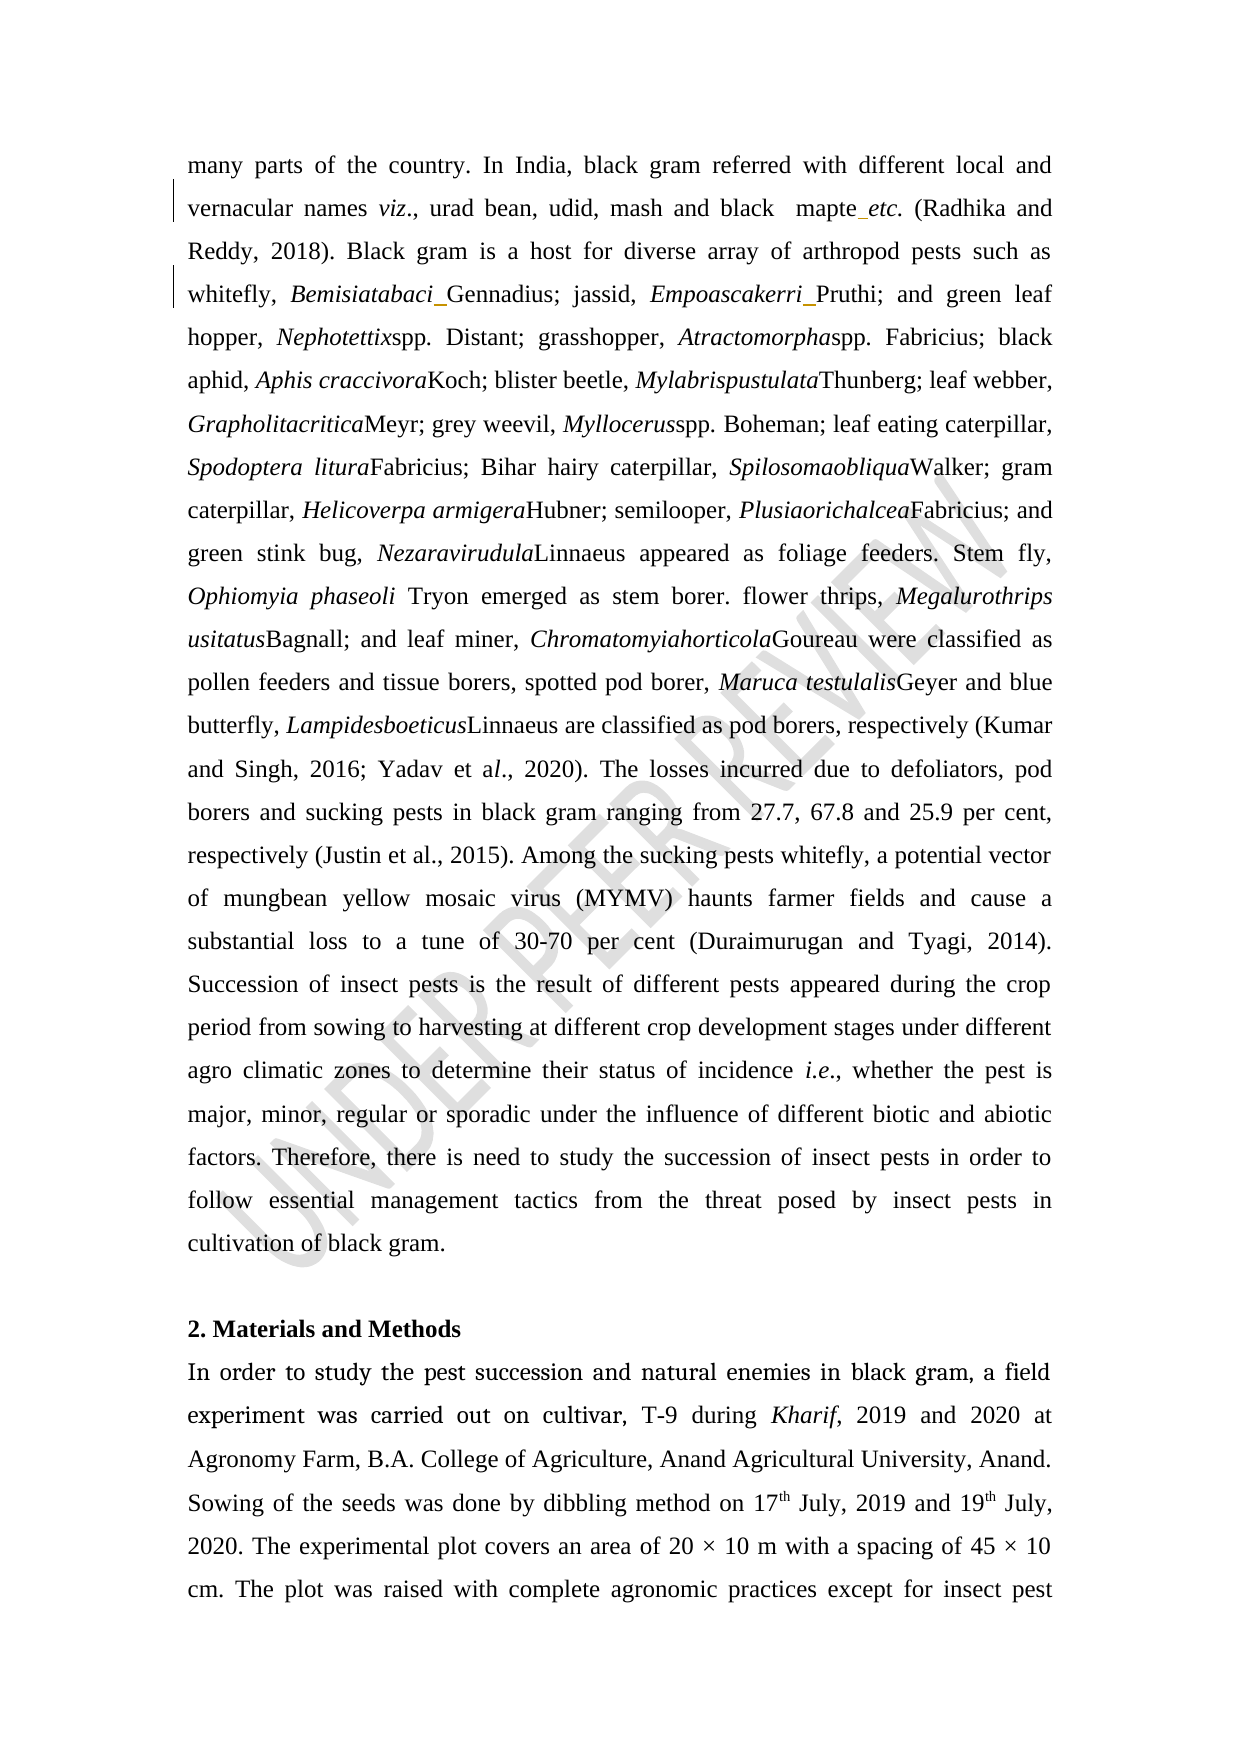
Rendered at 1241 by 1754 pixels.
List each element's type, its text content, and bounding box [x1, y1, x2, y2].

list Materials and Methods [187, 1314, 1053, 1343]
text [187, 150, 1053, 1257]
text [187, 1357, 1053, 1603]
